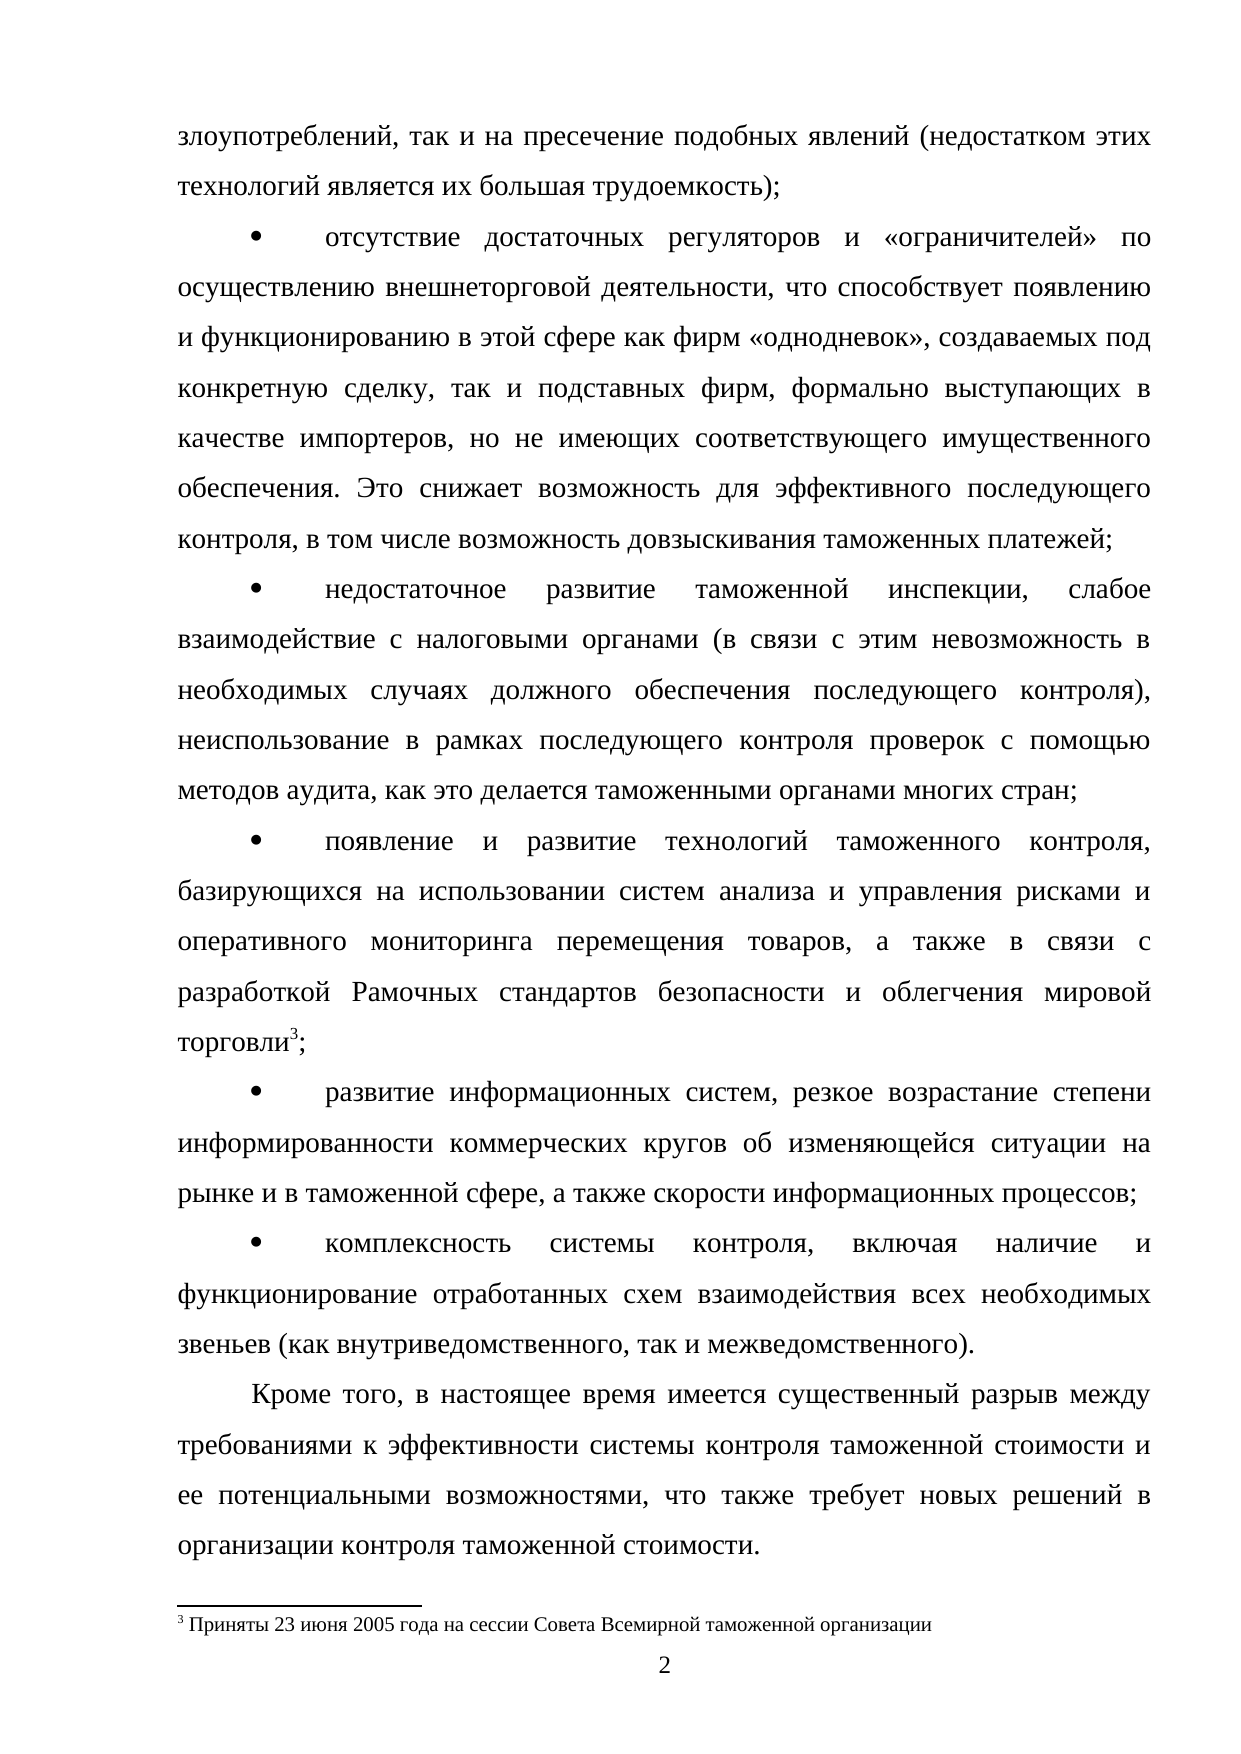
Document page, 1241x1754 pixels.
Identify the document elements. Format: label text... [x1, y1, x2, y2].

list развитие информационных систем, резкое возрастание степени информированности коммерческих кругов об изменяющейся ситуации на рынке и в таможенной сфере, а также скорости информационных процессов; [177, 1074, 1152, 1209]
list отсутствие достаточных регуляторов и «ограничителей» по осуществлению внешнеторговой деятельности, что способствует появлению и функционированию в этой сфере как фирм «однодневок», создаваемых под конкретную сделку, так и подставных фирм, формально выступающих в качестве импортеров, но не имеющих соответствующего имущественного обеспечения. Это снижает возможность для эффективного последующего контроля, в том числе возможность довзыскивания таможенных платежей; [177, 219, 1152, 554]
list недостаточное развитие таможенной инспекции, слабое взаимодействие с налоговыми органами (в связи с этим невозможность в необходимых случаях должного обеспечения последующего контроля), неиспользование в рамках последующего контроля проверок с помощью методов аудита, как это делается таможенными органами многих стран; [177, 571, 1152, 806]
text Кроме того, в настоящее время имеется существенный разрыв между требованиями к эффективности системы контроля таможенной стоимости и ее потенциальными возможностями, что также требует новых решений в организации контроля таможенной стоимости. [177, 1376, 1152, 1561]
list появление и развитие технологий таможенного контроля, базирующихся на использовании систем анализа и управления рисками и оперативного мониторинга перемещения товаров, а также в связи с разработкой Рамочных стандартов безопасности и облегчения мировой торговли; [177, 823, 1152, 1058]
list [177, 118, 1152, 202]
list комплексность системы контроля, включая наличие и функционирование отработанных схем взаимодействия всех необходимых звеньев (как внутриведомственного, так и межведомственного). [177, 1225, 1152, 1360]
